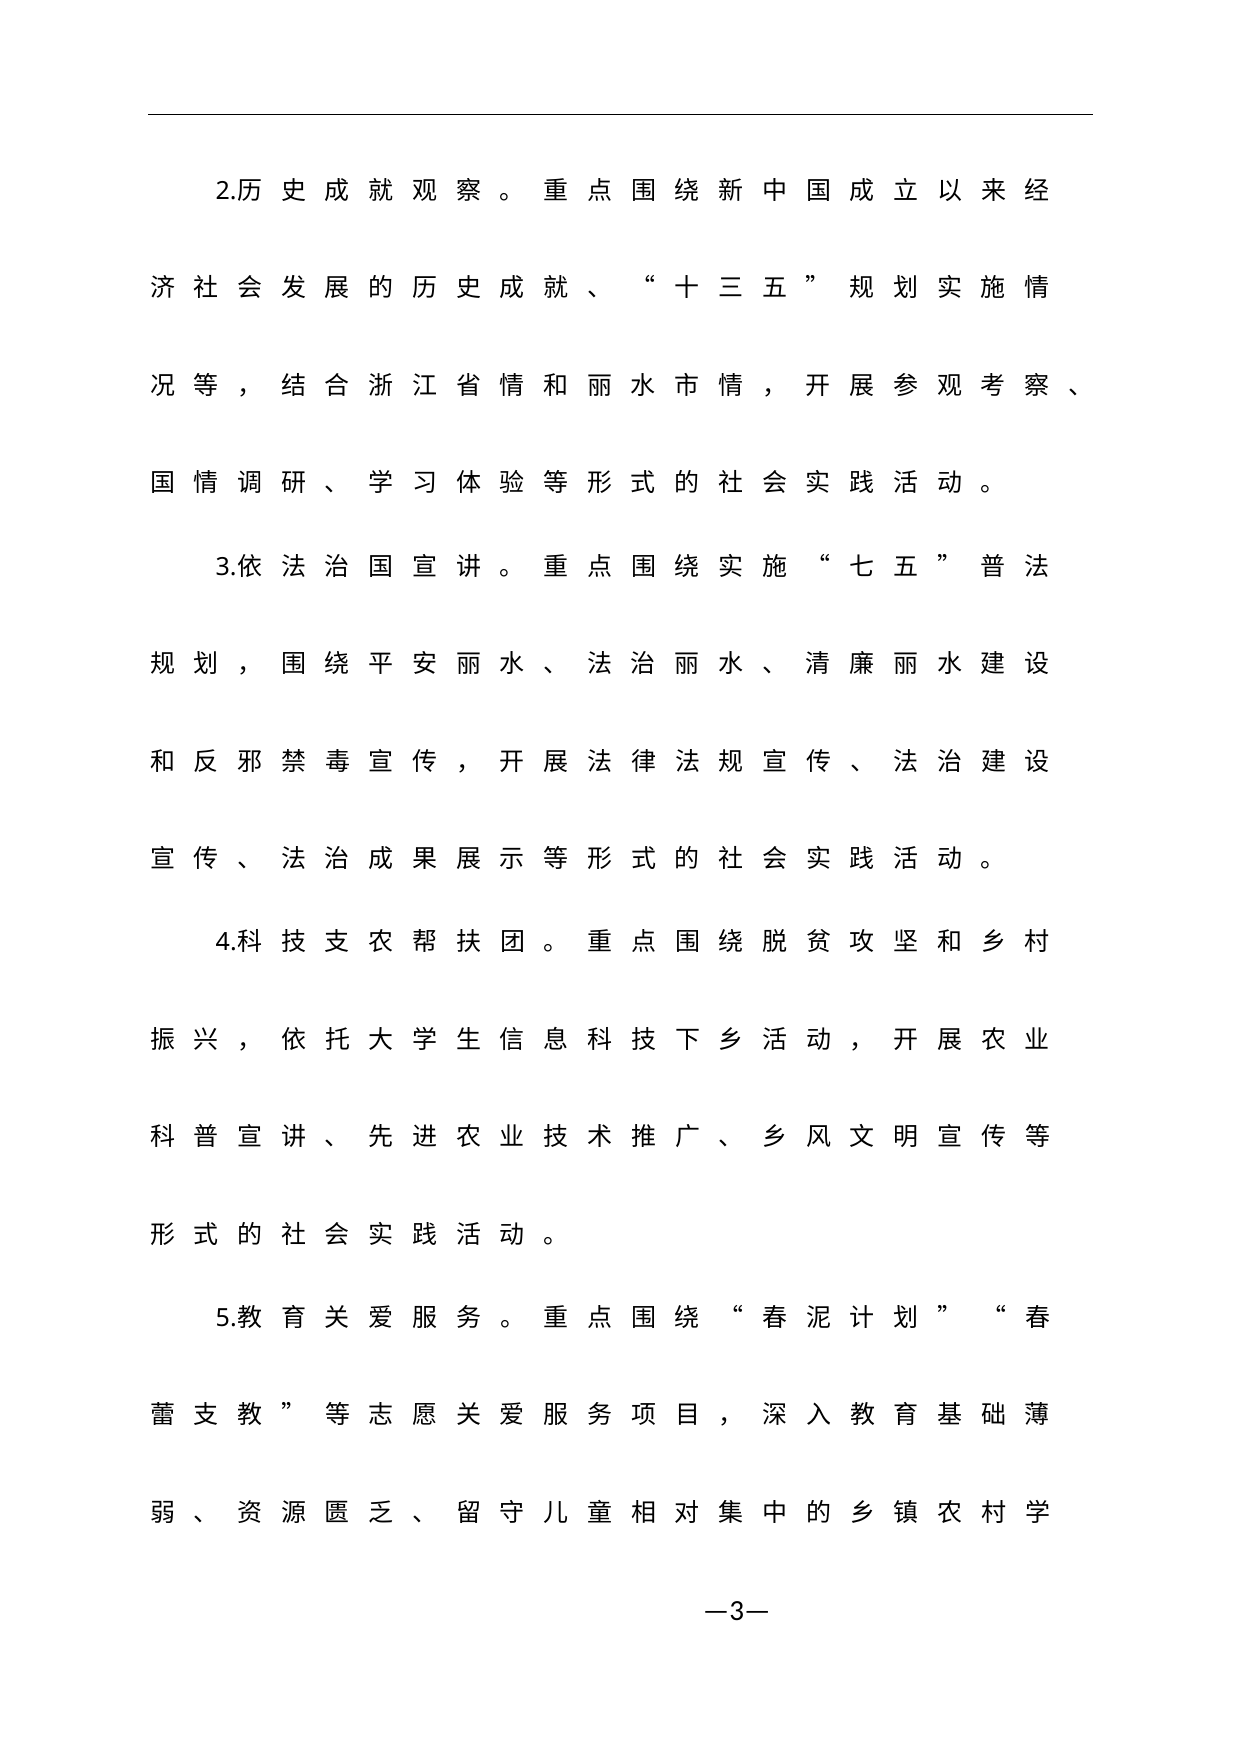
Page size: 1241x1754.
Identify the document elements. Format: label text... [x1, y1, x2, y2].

text 2.历史成就观察。重点围绕新中国成立以来经济社会发展的历史成就、“十三五”规划实施情况等，结合浙江省情和丽水市情，开展参观考察、国情调研、学习体验等形式的社会实践活动。 [150, 156, 1090, 513]
text 3.依法治国宣讲。重点围绕实施“七五”普法规划，围绕平安丽水、法治丽水、清廉丽水建设和反邪禁毒宣传，开展法律法规宣传、法治建设宣传、法治成果展示等形式的社会实践活动。 [150, 532, 1090, 889]
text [150, 1283, 1090, 1543]
text 4.科技支农帮扶团。重点围绕脱贫攻坚和乡村振兴，依托大学生信息科技下乡活动，开展农业科普宣讲、先进农业技术推广、乡风文明宣传等形式的社会实践活动。 [150, 907, 1090, 1265]
